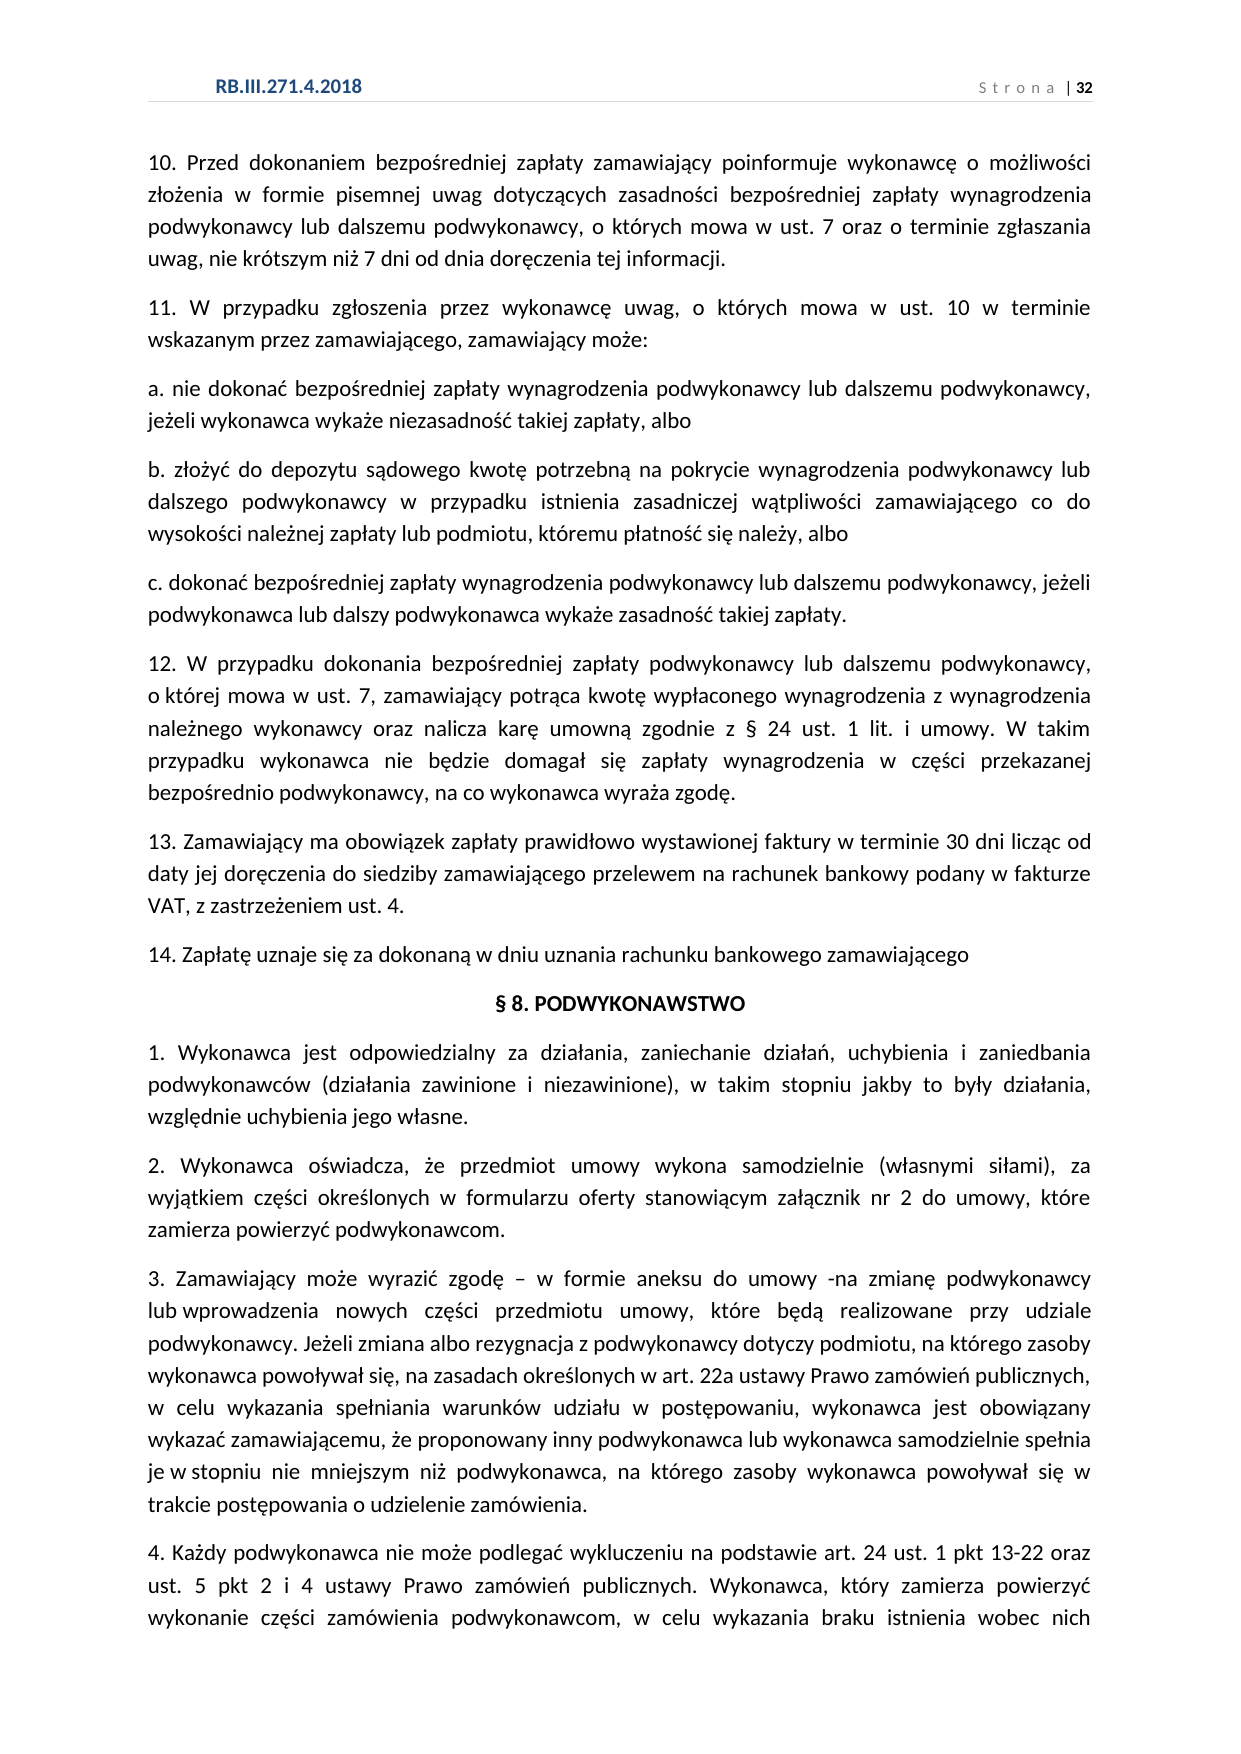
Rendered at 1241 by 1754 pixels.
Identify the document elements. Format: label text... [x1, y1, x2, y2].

text 14. Zapłatę uznaje się za dokonaną w dniu uznania rachunku bankowego zamawiającego [148, 940, 1093, 968]
text 13. Zamawiający ma obowiązek zapłaty prawidłowo wystawionej faktury w terminie 30 dni licząc od daty jej doręczenia do siedziby zamawiającego przelewem na rachunek bankowy podany w fakturze VAT, z zastrzeżeniem ust. 4. [148, 827, 1093, 919]
text c. dokonać bezpośredniej zapłaty wynagrodzenia podwykonawcy lub dalszemu podwykonawcy, jeżeli podwykonawca lub dalszy podwykonawca wykaże zasadność takiej zapłaty. [148, 568, 1093, 628]
text 3. Zamawiający może wyrazić zgodę – w formie aneksu do umowy -na zmianę podwykonawcy lub wprowadzenia nowych części przedmiotu umowy, które będą realizowane przy udziale podwykonawcy. Jeżeli zmiana albo rezygnacja z podwykonawcy dotyczy podmiotu, na którego zasoby wykonawca powoływał się, na zasadach określonych w art. 22a ustawy Prawo zamówień publicznych, w celu wykazania spełniania warunków udziału w postępowaniu, wykonawca jest obowiązany wykazać zamawiającemu, że proponowany inny podwykonawca lub wykonawca samodzielnie spełnia je w stopniu nie mniejszym niż podwykonawca, na którego zasoby wykonawca powoływał się w trakcie postępowania o udzielenie zamówienia. [148, 1264, 1093, 1518]
text 1. Wykonawca jest odpowiedzialny za działania, zaniechanie działań, uchybienia i zaniedbania podwykonawców (działania zawinione i niezawinione), w takim stopniu jakby to były działania, względnie uchybienia jego własne. [148, 1038, 1093, 1130]
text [148, 1538, 1093, 1631]
text § 8. PODWYKONAWSTWO [148, 989, 1093, 1017]
text 2. Wykonawca oświadcza, że przedmiot umowy wykona samodzielnie (własnymi siłami), za wyjątkiem części określonych w formularzu oferty stanowiącym załącznik nr 2 do umowy, które zamierza powierzyć podwykonawcom. [148, 1151, 1093, 1243]
text 12. W przypadku dokonania bezpośredniej zapłaty podwykonawcy lub dalszemu podwykonawcy, o której mowa w ust. 7, zamawiający potrąca kwotę wypłaconego wynagrodzenia z wynagrodzenia należnego wykonawcy oraz nalicza karę umowną zgodnie z § 24 ust. 1 lit. i umowy. W takim przypadku wykonawca nie będzie domagał się zapłaty wynagrodzenia w części przekazanej bezpośrednio podwykonawcy, na co wykonawca wyraża zgodę. [148, 649, 1093, 806]
text 11. W przypadku zgłoszenia przez wykonawcę uwag, o których mowa w ust. 10 w terminie wskazanym przez zamawiającego, zamawiający może: [148, 293, 1093, 353]
text b. złożyć do depozytu sądowego kwotę potrzebną na pokrycie wynagrodzenia podwykonawcy lub dalszego podwykonawcy w przypadku istnienia zasadniczej wątpliwości zamawiającego co do wysokości należnej zapłaty lub podmiotu, któremu płatność się należy, albo [148, 455, 1093, 547]
text 10. Przed dokonaniem bezpośredniej zapłaty zamawiający poinformuje wykonawcę o możliwości złożenia w formie pisemnej uwag dotyczących zasadności bezpośredniej zapłaty wynagrodzenia podwykonawcy lub dalszemu podwykonawcy, o których mowa w ust. 7 oraz o terminie zgłaszania uwag, nie krótszym niż 7 dni od dnia doręczenia tej informacji. [148, 148, 1093, 272]
text a. nie dokonać bezpośredniej zapłaty wynagrodzenia podwykonawcy lub dalszemu podwykonawcy, jeżeli wykonawca wykaże niezasadność takiej zapłaty, albo [148, 374, 1093, 434]
